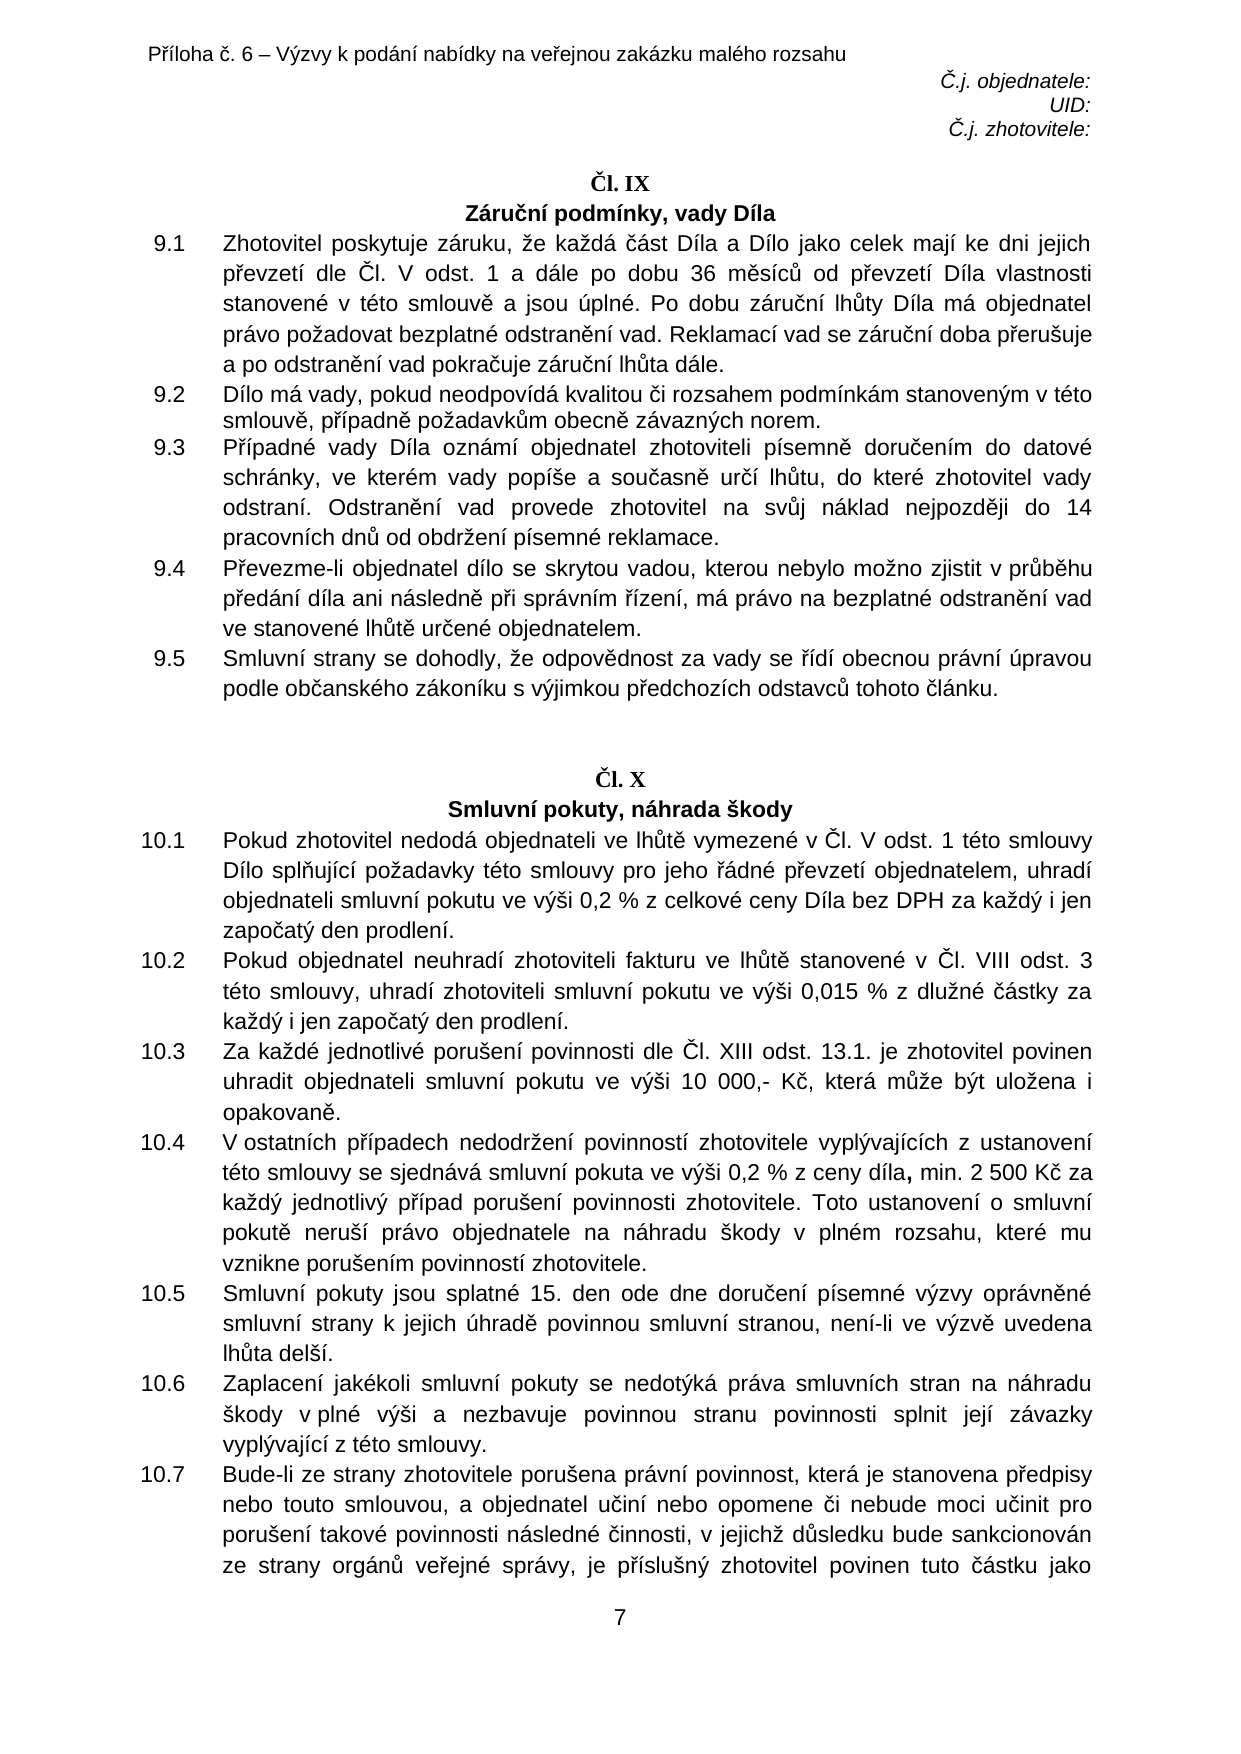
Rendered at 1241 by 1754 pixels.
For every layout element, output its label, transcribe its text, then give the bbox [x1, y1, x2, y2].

list Převezme-li objednatel dílo se skrytou vadou, kterou nebylo možno zjistit v průběhu předání díla ani následně při správním řízení, má právo na bezplatné odstranění vad ve stanovené lhůtě určené objednatelem. [185, 554, 1093, 641]
list Pokud zhotovitel nedodá objednateli ve lhůtě vymezené v Čl. V odst. 1 této smlouvy Dílo splňující požadavky této smlouvy pro jeho řádné převzetí objednatelem, uhradí objednateli smluvní pokutu ve výši 0,2 % z celkové ceny Díla bez DPH za každý i jen započatý den prodlení. [185, 827, 1093, 943]
list Smluvní pokuty, náhrada škody [148, 766, 1093, 823]
list Smluvní strany se dohodly, že odpovědnost za vady se řídí obecnou právní úpravou podle občanského zákoníku s výjimkou předchozích odstavců tohoto článku. [185, 645, 1093, 702]
list Dílo má vady, pokud neodpovídá kvalitou či rozsahem podmínkám stanoveným v této smlouvě, případně požadavkům obecně závazných norem. [185, 381, 1093, 434]
list V ostatních případech nedodržení povinností zhotovitele vyplývajících z ustanovení této smlouvy se sjednává smluvní pokuta ve výši 0,2 % z ceny díla, min. 2 500 Kč za každý jednotlivý případ porušení povinnosti zhotovitele. Toto ustanovení o smluvní pokutě neruší právo objednatele na náhradu škody v plném rozsahu, které mu vznikne porušením povinností zhotovitele. [185, 1129, 1093, 1276]
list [185, 1461, 1093, 1578]
list Za každé jednotlivé porušení povinnosti dle Čl. XIII odst. 13.1. je zhotovitel povinen uhradit objednateli smluvní pokutu ve výši 10 000,- Kč, která může být uložena i opakovaně. [185, 1038, 1093, 1125]
list Smluvní pokuty jsou splatné 15. den ode dne doručení písemné výzvy oprávněné smluvní strany k jejich úhradě povinnou smluvní stranou, není-li ve výzvě uvedena lhůta delší. [185, 1280, 1093, 1366]
list Záruční podmínky, vady Díla [148, 169, 1093, 226]
list Zaplacení jakékoli smluvní pokuty se nedotýká práva smluvních stran na náhradu škody v plné výši a nezbavuje povinnou stranu povinnosti splnit její závazky vyplývající z této smlouvy. [185, 1370, 1093, 1457]
list Pokud objednatel neuhradí zhotoviteli fakturu ve lhůtě stanovené v Čl. VIII odst. 3 této smlouvy, uhradí zhotoviteli smluvní pokutu ve výši 0,015 % z dlužné částky za každý i jen započatý den prodlení. [185, 947, 1093, 1034]
list Případné vady Díla oznámí objednatel zhotoviteli písemně doručením do datové schránky, ve kterém vady popíše a současně určí lhůtu, do které zhotovitel vady odstraní. Odstranění vad provede zhotovitel na svůj náklad nejpozději do 14 pracovních dnů od obdržení písemné reklamace. [185, 434, 1093, 551]
list Zhotovitel poskytuje záruku, že každá část Díla a Dílo jako celek mají ke dni jejich převzetí dle Čl. V odst. 1 a dále po dobu 36 měsíců od převzetí Díla vlastnosti stanovené v této smlouvě a jsou úplné. Po dobu záruční lhůty Díla má objednatel právo požadovat bezplatné odstranění vad. Reklamací vad se záruční doba přerušuje a po odstranění vad pokračuje záruční lhůta dále. [185, 230, 1093, 377]
